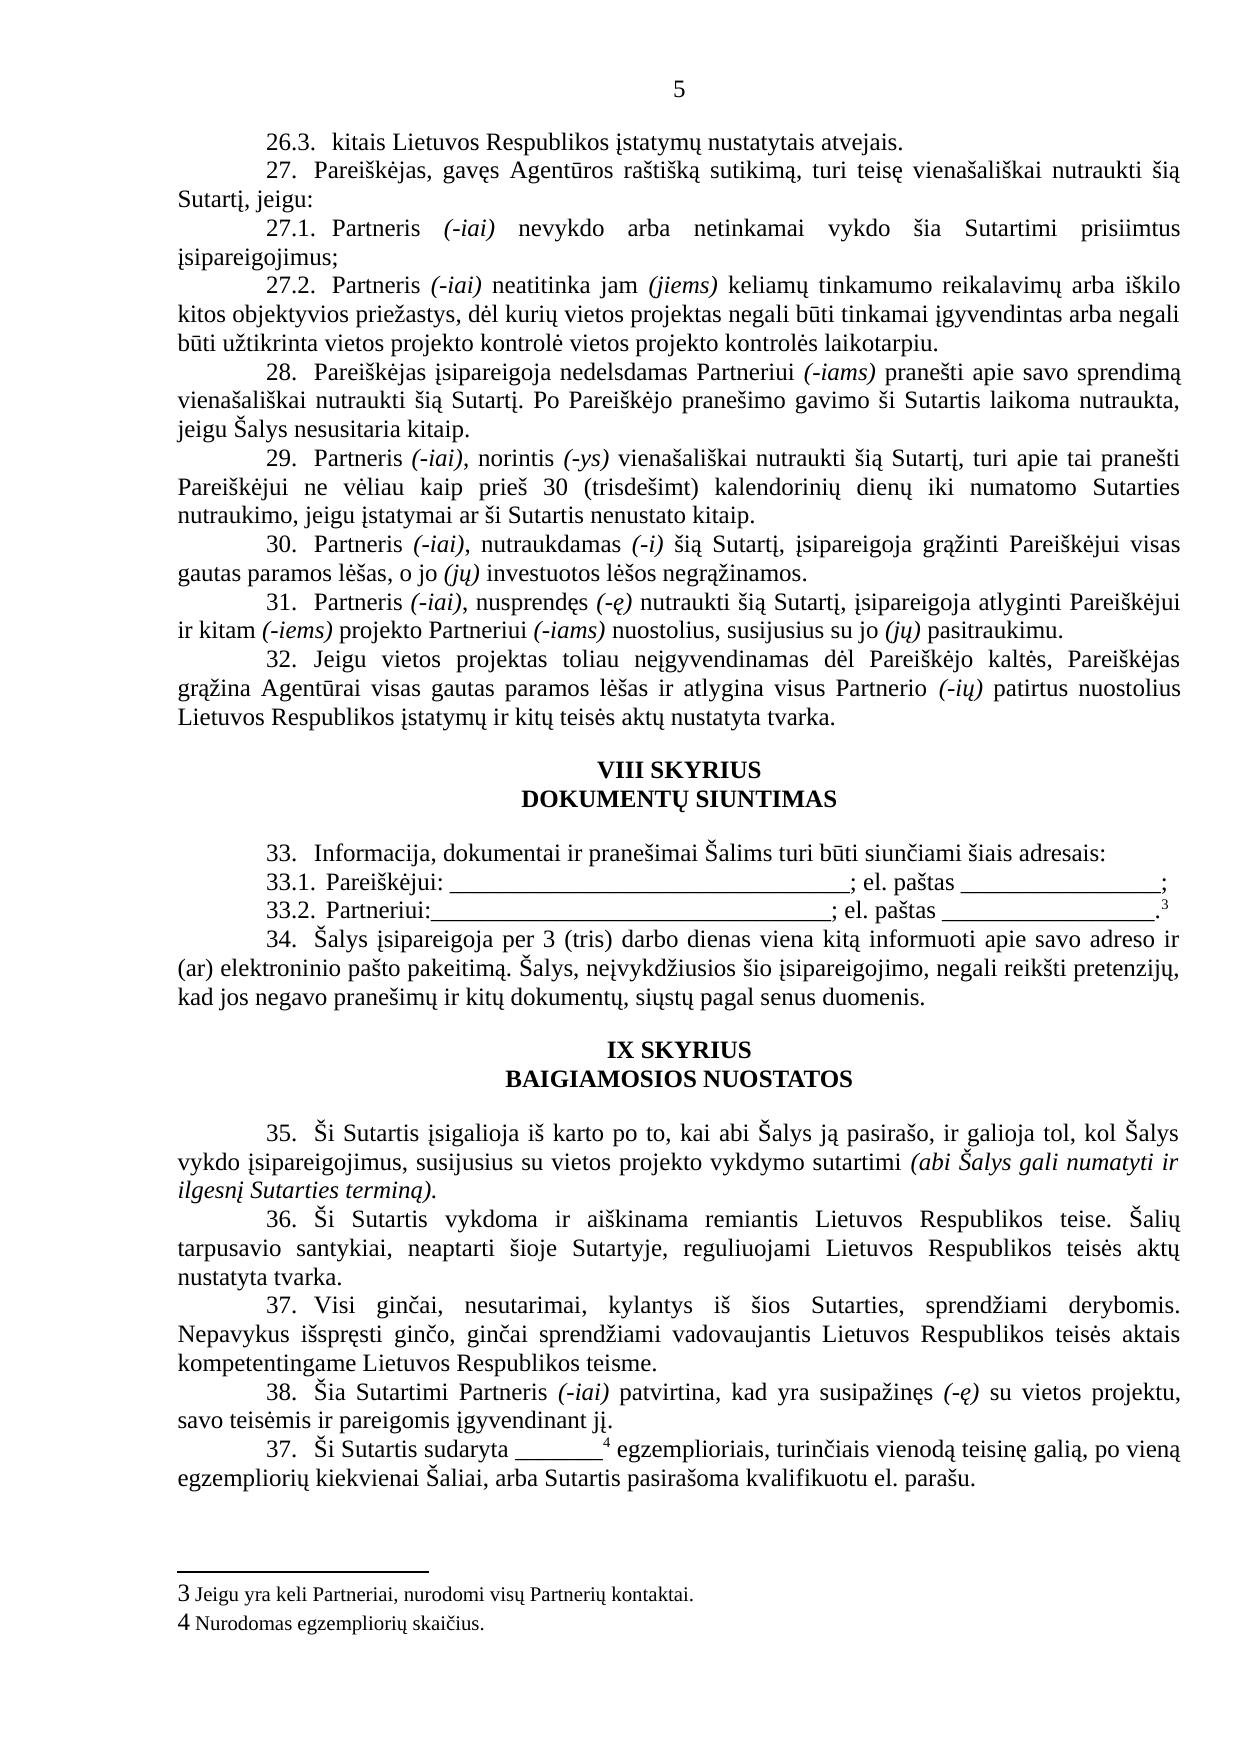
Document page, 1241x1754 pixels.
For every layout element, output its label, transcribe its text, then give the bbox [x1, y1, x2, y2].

text 33.1. Pareiškėjui: ________________________________; el. paštas ________________; [177, 867, 1181, 896]
text Baigiamosios nuostatos [177, 1064, 1181, 1093]
text VIII SKYRIUS [177, 756, 1181, 784]
text 32. Jeigu vietos projektas toliau neįgyvendinamas dėl Pareiškėjo kaltės, Pareiškėjas grąžina Agentūrai visas gautas paramos lėšas ir atlygina visus Partnerio (-ių) patirtus nuostolius Lietuvos Respublikos įstatymų ir kitų teisės aktų nustatyta tvarka. [177, 644, 1181, 731]
text IX SKYRIUS [177, 1036, 1181, 1064]
text 26.3. kitais Lietuvos Respublikos įstatymų nustatytais atvejais. [177, 127, 1181, 156]
text 31. Partneris (-iai), nusprendęs (-ę) nutraukti šią Sutartį, įsipareigoja atlyginti Pareiškėjui ir kitam (-iems) projekto Partneriui (-iams) nuostolius, susijusius su jo (jų) pasitraukimu. [177, 587, 1181, 644]
text 37. Visi ginčai, nesutarimai, kylantys iš šios Sutarties, sprendžiami derybomis. Nepavykus išspręsti ginčo, ginčai sprendžiami vadovaujantis Lietuvos Respublikos teisės aktais kompetentingame Lietuvos Respublikos teisme. [177, 1291, 1181, 1377]
text 34. Šalys įsipareigoja per 3 (tris) darbo dienas viena kitą informuoti apie savo adreso ir (ar) elektroninio pašto pakeitimą. Šalys, neįvykdžiusios šio įsipareigojimo, negali reikšti pretenzijų, kad jos negavo pranešimų ir kitų dokumentų, siųstų pagal senus duomenis. [177, 924, 1181, 1011]
text 27.1. Partneris (-iai) nevykdo arba netinkamai vykdo šia Sutartimi prisiimtus įsipareigojimus; [177, 213, 1181, 271]
text dokumentų SIUNTIMAS [177, 784, 1181, 813]
text 27.2. Partneris (-iai) neatitinka jam (jiems) keliamų tinkamumo reikalavimų arba iškilo kitos objektyvios priežastys, dėl kurių vietos projektas negali būti tinkamai įgyvendintas arba negali būti užtikrinta vietos projekto kontrolė vietos projekto kontrolės laikotarpiu. [177, 271, 1181, 357]
text 33. Informacija, dokumentai ir pranešimai Šalims turi būti siunčiami šiais adresais: [177, 838, 1181, 867]
text 37. Ši Sutartis sudaryta _______ egzemplioriais, turinčiais vienodą teisinę galią, po vieną egzempliorių kiekvienai Šaliai, arba Sutartis pasirašoma kvalifikuotu el. parašu. [177, 1434, 1181, 1492]
text 35. Ši Sutartis įsigalioja iš karto po to, kai abi Šalys ją pasirašo, ir galioja tol, kol Šalys vykdo įsipareigojimus, susijusius su vietos projekto vykdymo sutartimi (abi Šalys gali numatyti ir ilgesnį Sutarties terminą). [177, 1118, 1181, 1204]
text 30. Partneris (-iai), nutraukdamas (-i) šią Sutartį, įsipareigoja grąžinti Pareiškėjui visas gautas paramos lėšas, o jo (jų) investuotos lėšos negrąžinamos. [177, 529, 1181, 587]
text 28. Pareiškėjas įsipareigoja nedelsdamas Partneriui (-iams) pranešti apie savo sprendimą vienašališkai nutraukti šią Sutartį. Po Pareiškėjo pranešimo gavimo ši Sutartis laikoma nutraukta, jeigu Šalys nesusitaria kitaip. [177, 357, 1181, 443]
text 29. Partneris (-iai), norintis (-ys) vienašališkai nutraukti šią Sutartį, turi apie tai pranešti Pareiškėjui ne vėliau kaip prieš 30 (trisdešimt) kalendorinių dienų iki numatomo Sutarties nutraukimo, jeigu įstatymai ar ši Sutartis nenustato kitaip. [177, 443, 1181, 529]
text 38. Šia Sutartimi Partneris (-iai) patvirtina, kad yra susipažinęs (-ę) su vietos projektu, savo teisėmis ir pareigomis įgyvendinant jį. [177, 1377, 1181, 1434]
text 33.2. Partneriui:________________________________; el. paštas _________________. [177, 896, 1181, 924]
text 27. Pareiškėjas, gavęs Agentūros raštišką sutikimą, turi teisę vienašališkai nutraukti šią Sutartį, jeigu: [177, 156, 1181, 213]
text 36. Ši Sutartis vykdoma ir aiškinama remiantis Lietuvos Respublikos teise. Šalių tarpusavio santykiai, neaptarti šioje Sutartyje, reguliuojami Lietuvos Respublikos teisės aktų nustatyta tvarka. [177, 1204, 1181, 1291]
